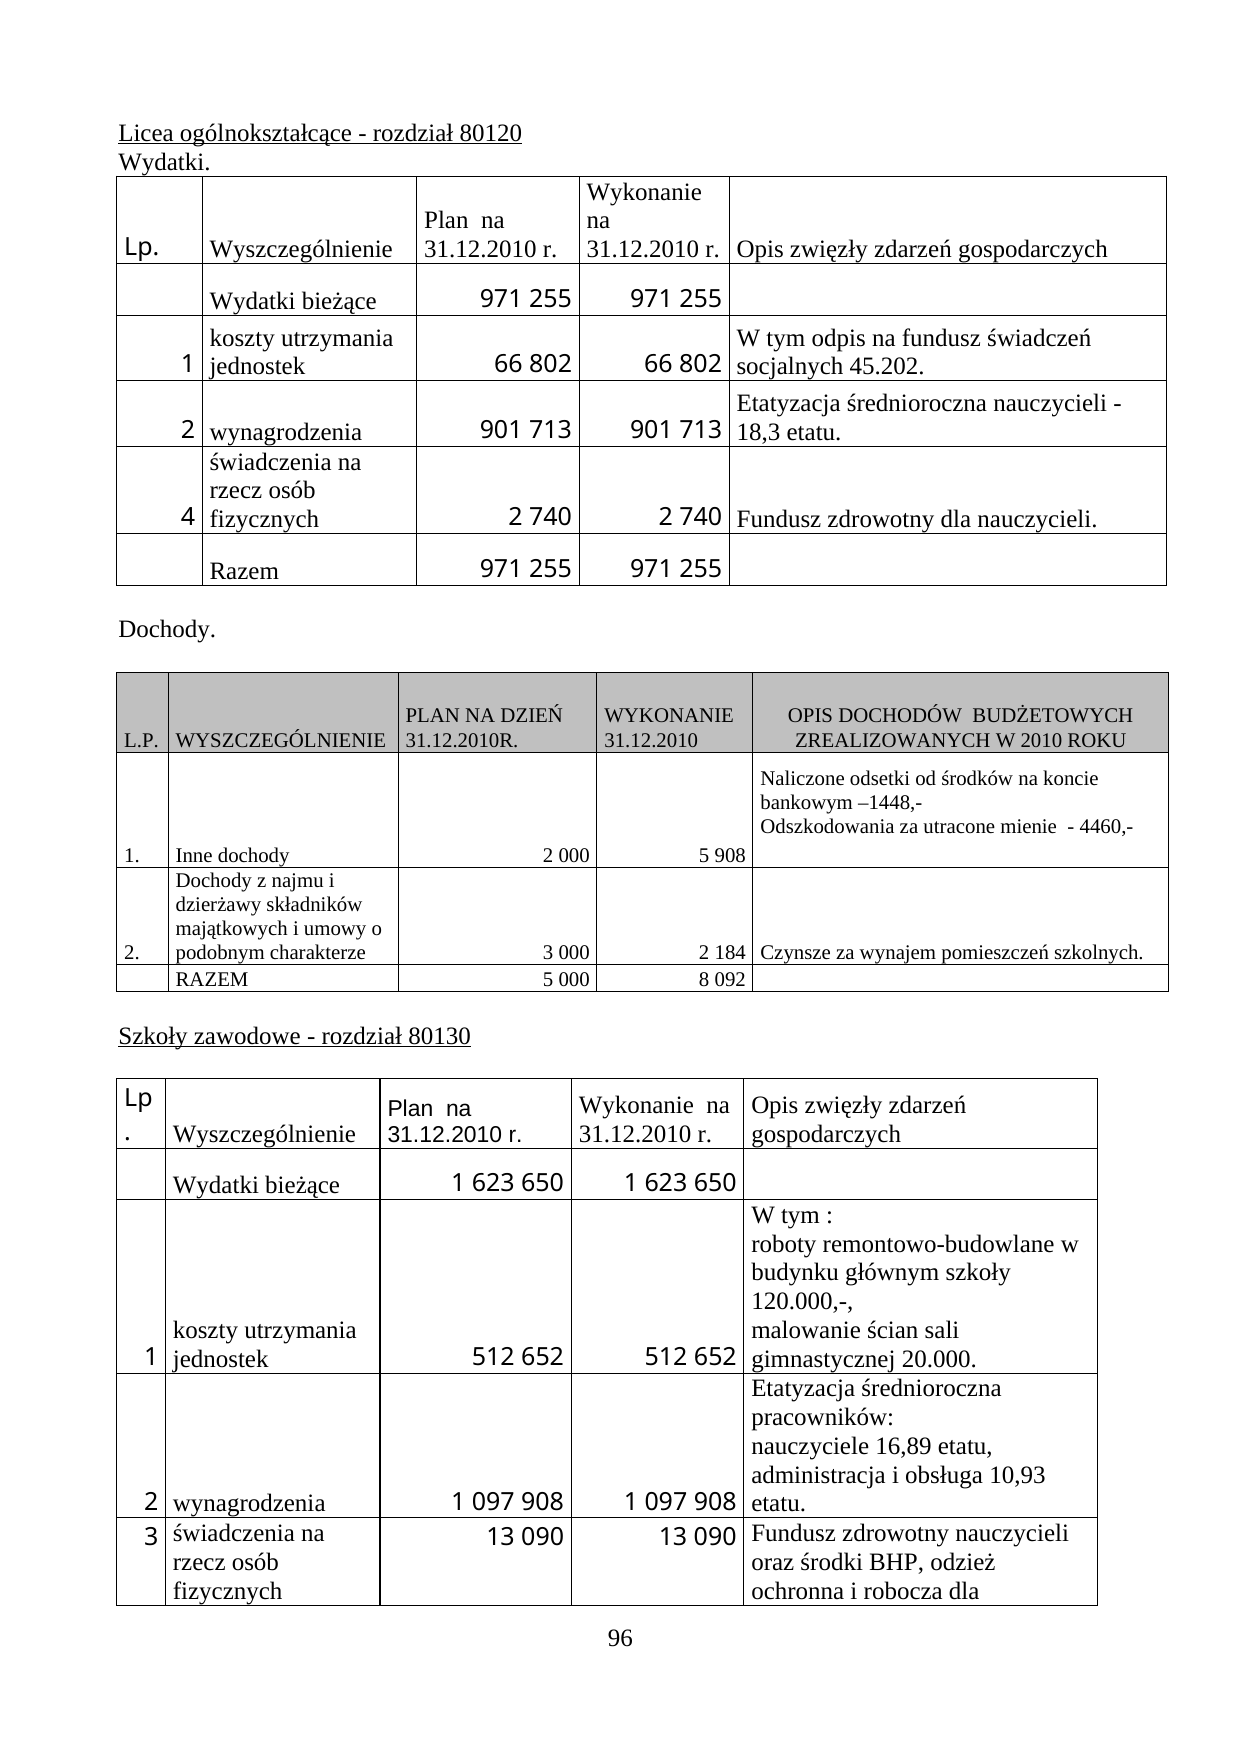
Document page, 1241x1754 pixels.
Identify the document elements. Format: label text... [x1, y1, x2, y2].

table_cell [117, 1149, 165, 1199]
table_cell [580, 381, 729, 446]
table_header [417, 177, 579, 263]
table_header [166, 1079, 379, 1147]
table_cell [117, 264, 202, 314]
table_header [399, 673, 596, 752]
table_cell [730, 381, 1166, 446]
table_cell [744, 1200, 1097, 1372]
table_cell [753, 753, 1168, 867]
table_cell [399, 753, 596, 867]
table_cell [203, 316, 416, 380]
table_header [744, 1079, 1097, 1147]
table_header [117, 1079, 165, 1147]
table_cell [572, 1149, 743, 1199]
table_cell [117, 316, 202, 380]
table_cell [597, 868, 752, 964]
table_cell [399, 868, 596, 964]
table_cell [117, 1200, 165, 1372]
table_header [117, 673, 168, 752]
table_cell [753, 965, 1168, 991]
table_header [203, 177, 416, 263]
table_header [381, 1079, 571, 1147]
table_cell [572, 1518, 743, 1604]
text Licea ogólnokształcące - rozdział 80120 [118, 118, 1122, 147]
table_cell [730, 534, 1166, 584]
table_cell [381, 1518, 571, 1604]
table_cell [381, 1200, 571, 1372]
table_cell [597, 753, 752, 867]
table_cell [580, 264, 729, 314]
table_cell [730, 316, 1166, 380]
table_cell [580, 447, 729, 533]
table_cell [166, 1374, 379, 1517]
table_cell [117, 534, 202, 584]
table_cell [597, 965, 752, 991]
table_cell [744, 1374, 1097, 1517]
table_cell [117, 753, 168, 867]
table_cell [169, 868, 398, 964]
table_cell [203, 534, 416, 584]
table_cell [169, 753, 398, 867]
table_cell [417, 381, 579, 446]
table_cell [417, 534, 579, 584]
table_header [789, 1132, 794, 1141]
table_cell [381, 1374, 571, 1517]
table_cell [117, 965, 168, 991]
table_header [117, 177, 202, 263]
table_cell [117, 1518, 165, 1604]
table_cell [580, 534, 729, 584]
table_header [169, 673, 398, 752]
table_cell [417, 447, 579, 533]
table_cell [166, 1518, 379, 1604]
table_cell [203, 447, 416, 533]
text Dochody. [118, 614, 1122, 643]
text Szkoły zawodowe - rozdział 80130 [118, 1021, 1122, 1049]
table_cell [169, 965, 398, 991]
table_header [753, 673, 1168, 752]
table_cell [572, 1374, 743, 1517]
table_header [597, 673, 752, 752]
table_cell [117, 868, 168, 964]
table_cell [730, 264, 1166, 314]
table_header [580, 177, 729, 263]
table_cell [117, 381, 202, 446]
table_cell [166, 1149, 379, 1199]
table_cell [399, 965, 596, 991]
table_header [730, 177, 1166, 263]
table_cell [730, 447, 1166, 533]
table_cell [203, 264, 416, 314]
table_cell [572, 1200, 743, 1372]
text Wydatki. [118, 147, 1122, 176]
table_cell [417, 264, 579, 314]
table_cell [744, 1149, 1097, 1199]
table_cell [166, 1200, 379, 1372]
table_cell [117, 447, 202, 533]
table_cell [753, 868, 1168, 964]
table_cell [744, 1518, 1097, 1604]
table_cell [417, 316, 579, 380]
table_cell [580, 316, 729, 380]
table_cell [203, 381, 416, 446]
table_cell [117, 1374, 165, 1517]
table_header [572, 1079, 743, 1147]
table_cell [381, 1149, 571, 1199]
